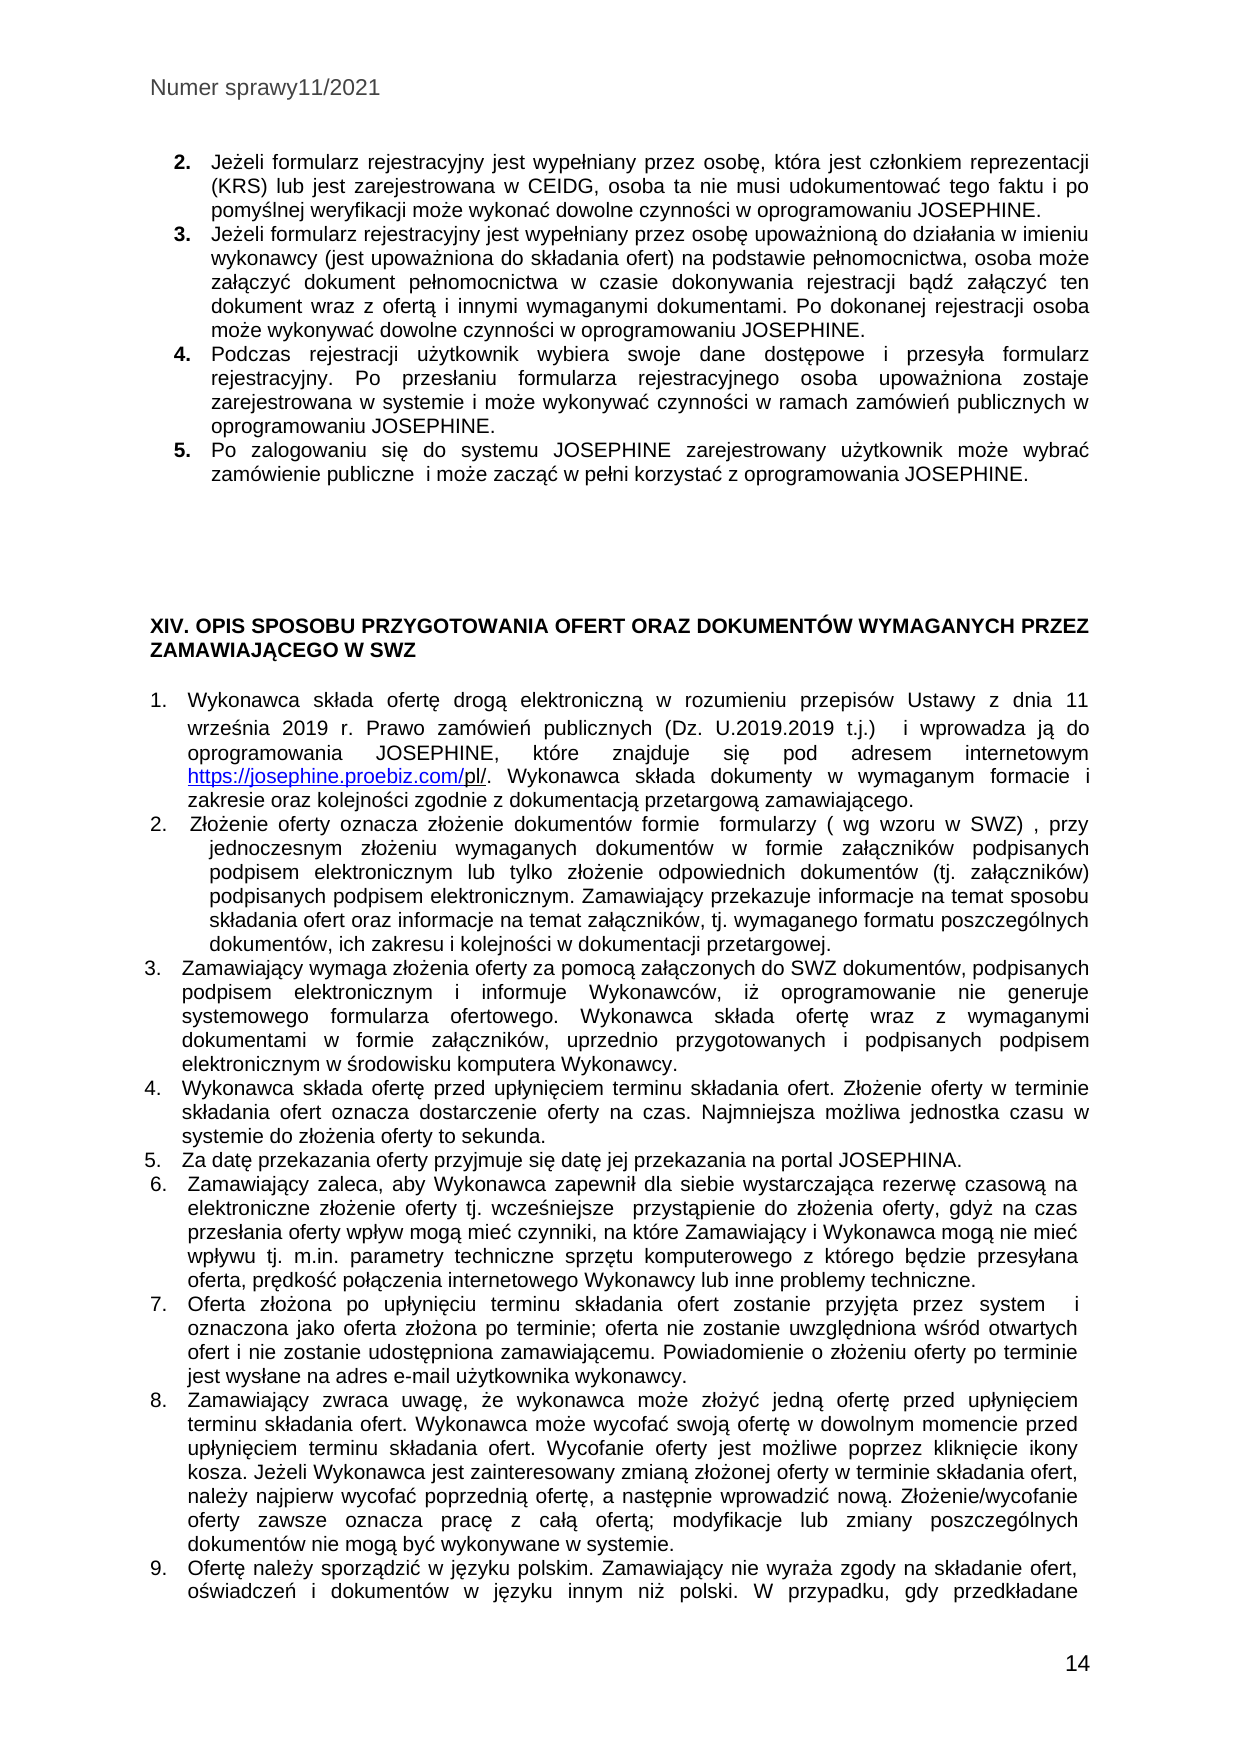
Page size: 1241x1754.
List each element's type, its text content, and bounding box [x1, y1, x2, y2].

list Jeżeli formularz rejestracyjny jest wypełniany przez osobę upoważnioną do działania w imieniu wykonawcy (jest upoważniona do składania ofert) na podstawie pełnomocnictwa, osoba może załączyć dokument pełnomocnictwa w czasie dokonywania rejestracji bądź załączyć ten dokument wraz z ofertą i innymi wymaganymi dokumentami. Po dokonanej rejestracji osoba może wykonywać dowolne czynności w oprogramowaniu JOSEPHINE. [174, 222, 1090, 342]
list Oferta złożona po upłynięciu terminu składania ofert zostanie przyjęta przez system i oznaczona jako oferta złożona po terminie; oferta nie zostanie uwzględniona wśród otwartych ofert i nie zostanie udostępniona zamawiającemu. Powiadomienie o złożeniu oferty po terminie jest wysłane na adres e-mail użytkownika wykonawcy. [150, 1292, 1079, 1387]
list Wykonawca składa ofertę przed upłynięciem terminu składania ofert. Złożenie oferty w terminie składania ofert oznacza dostarczenie oferty na czas. Najmniejsza możliwa jednostka czasu w systemie do złożenia oferty to sekunda. [144, 1076, 1090, 1148]
list Po zalogowaniu się do systemu JOSEPHINE zarejestrowany użytkownik może wybrać zamówienie publiczne i może zacząć w pełni korzystać z oprogramowania JOSEPHINE. [174, 437, 1090, 485]
list Zamawiający zaleca, aby Wykonawca zapewnił dla siebie wystarczająca rezerwę czasową na elektroniczne złożenie oferty tj. wcześniejsze przystąpienie do złożenia oferty, gdyż na czas przesłania oferty wpływ mogą mieć czynniki, na które Zamawiający i Wykonawca mogą nie mieć wpływu tj. m.in. parametry techniczne sprzętu komputerowego z którego będzie przesyłana oferta, prędkość połączenia internetowego Wykonawcy lub inne problemy techniczne. [150, 1172, 1079, 1292]
list Jeżeli formularz rejestracyjny jest wypełniany przez osobę, która jest członkiem reprezentacji (KRS) lub jest zarejestrowana w CEIDG, osoba ta nie musi udokumentować tego faktu i po pomyślnej weryfikacji może wykonać dowolne czynności w oprogramowaniu JOSEPHINE. [174, 150, 1090, 222]
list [150, 1555, 1079, 1603]
list Podczas rejestracji użytkownik wybiera swoje dane dostępowe i przesyła formularz rejestracyjny. Po przesłaniu formularza rejestracyjnego osoba upoważniona zostaje zarejestrowana w systemie i może wykonywać czynności w ramach zamówień publicznych w oprogramowaniu JOSEPHINE. [174, 342, 1090, 437]
list Zamawiający zwraca uwagę, że wykonawca może złożyć jedną ofertę przed upłynięciem terminu składania ofert. Wykonawca może wycofać swoją ofertę w dowolnym momencie przed upłynięciem terminu składania ofert. Wycofanie oferty jest możliwe poprzez kliknięcie ikony kosza. Jeżeli Wykonawca jest zainteresowany zmianą złożonej oferty w terminie składania ofert, należy najpierw wycofać poprzednią ofertę, a następnie wprowadzić nową. Złożenie/wycofanie oferty zawsze oznacza pracę z całą ofertą; modyfikacje lub zmiany poszczególnych dokumentów nie mogą być wykonywane w systemie. [150, 1388, 1079, 1555]
list Za datę przekazania oferty przyjmuje się datę jej przekazania na portal JOSEPHINA. [144, 1148, 1090, 1172]
subtitle XIV. OPIS SPOSOBU PRZYGOTOWANIA OFERT ORAZ DOKUMENTÓW WYMAGANYCH PRZEZ ZAMAWIAJĄCEGO W SWZ [150, 613, 1090, 661]
list Wykonawca składa ofertę drogą elektroniczną w rozumieniu przepisów Ustawy z dnia 11 września 2019 r. Prawo zamówień publicznych (Dz. U.2019.2019 t.j.) i wprowadza ją do oprogramowania JOSEPHINE, które znajduje się pod adresem internetowym https://josephine.proebiz.com/pl/. Wykonawca składa dokumenty w wymaganym formacie i zakresie oraz kolejności zgodnie z dokumentacją przetargową zamawiającego. [150, 688, 1090, 812]
list Złożenie oferty oznacza złożenie dokumentów formie formularzy ( wg wzoru w SWZ) , przy jednoczesnym złożeniu wymaganych dokumentów w formie załączników podpisanych podpisem elektronicznym lub tylko złożenie odpowiednich dokumentów (tj. załączników) podpisanych podpisem elektronicznym. Zamawiający przekazuje informacje na temat sposobu składania ofert oraz informacje na temat załączników, tj. wymaganego formatu poszczególnych dokumentów, ich zakresu i kolejności w dokumentacji przetargowej. [150, 812, 1090, 956]
list Zamawiający wymaga złożenia oferty za pomocą załączonych do SWZ dokumentów, podpisanych podpisem elektronicznym i informuje Wykonawców, iż oprogramowanie nie generuje systemowego formularza ofertowego. Wykonawca składa ofertę wraz z wymaganymi dokumentami w formie załączników, uprzednio przygotowanych i podpisanych podpisem elektronicznym w środowisku komputera Wykonawcy. [144, 956, 1090, 1076]
